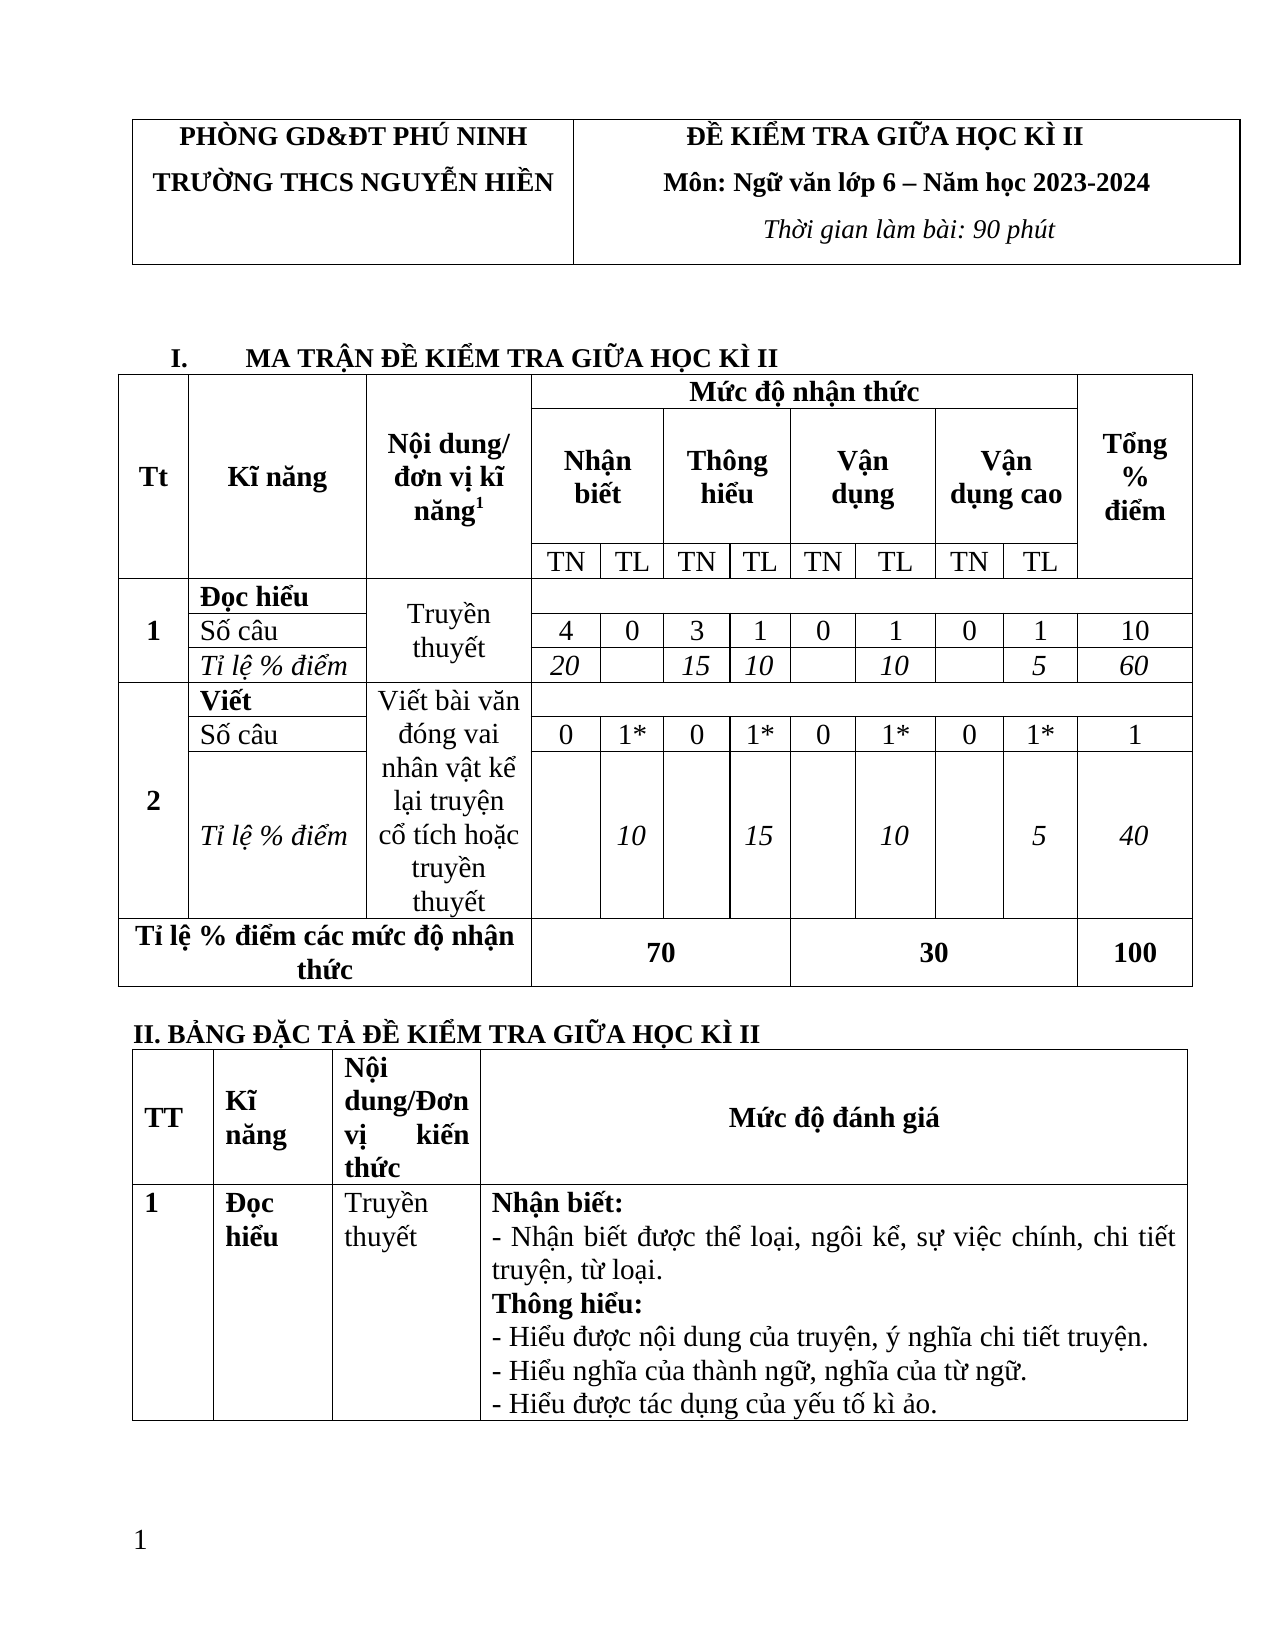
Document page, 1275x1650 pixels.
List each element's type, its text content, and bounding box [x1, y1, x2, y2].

table_cell 1 [1078, 717, 1192, 751]
table_cell 1* [1004, 717, 1077, 751]
table_cell 0 [791, 614, 855, 647]
table_cell 70 [532, 919, 790, 986]
table_cell 4 [532, 614, 600, 647]
table_cell [601, 648, 663, 682]
table_cell 10 [856, 752, 935, 917]
table_cell 1 [119, 579, 188, 682]
table_cell 60 [1078, 648, 1192, 682]
table_cell 1 [731, 614, 790, 647]
table_header Tt [119, 375, 188, 578]
table_cell 0 [532, 717, 600, 751]
table_cell 1 [856, 614, 935, 647]
table_header Nội dung/Đơn vị kiến thức [333, 1050, 480, 1184]
table_header TT [133, 1050, 213, 1184]
table_cell Truyền thuyết [367, 579, 531, 682]
table_header Nội dung/ đơn vị kĩ năng [367, 375, 531, 578]
table_cell 10 [1078, 614, 1192, 647]
table_cell Số câu [189, 614, 366, 647]
table_cell TL [601, 544, 663, 578]
table_cell TN [936, 544, 1003, 578]
table_cell [532, 683, 1192, 716]
table_cell 20 [532, 648, 600, 682]
table_cell [532, 579, 1192, 612]
table_cell 0 [791, 717, 855, 751]
table_cell [532, 752, 600, 917]
table_cell 0 [601, 614, 663, 647]
table_cell Vận dụng [791, 409, 935, 543]
list MA TRẬN ĐỀ KIỂM TRA GIỮA HỌC KÌ II [170, 342, 1196, 373]
table_cell TN [532, 544, 600, 578]
table_cell 1* [856, 717, 935, 751]
table_cell 0 [936, 717, 1003, 751]
table_header Kĩ năng [214, 1050, 332, 1184]
table_cell 1* [731, 717, 790, 751]
table_cell [791, 648, 855, 682]
table_cell [664, 752, 729, 917]
table_cell 15 [664, 648, 729, 682]
table_cell [936, 648, 1003, 682]
table_cell Nhận biết: - Nhận biết được thể loại, ngôi kể, sự việc chính, chi tiết truyện, từ loại. Thông hiểu: - Hiểu được nội dung của truyện, ý nghĩa chi tiết truyện. - Hiểu nghĩa của thành ngữ, nghĩa của từ ngữ. - Hiểu được tác dụng của yếu tố kì ảo. [481, 1185, 1187, 1420]
table_cell Tỉ lệ % điểm các mức độ nhận thức [119, 919, 531, 986]
table_cell [936, 752, 1003, 917]
table_cell TN [664, 544, 729, 578]
table_header Mức độ đánh giá [481, 1050, 1187, 1184]
table_cell TL [856, 544, 935, 578]
table_cell Nhận biết [532, 409, 663, 543]
table_cell 1 [133, 1185, 213, 1420]
table_cell 10 [856, 648, 935, 682]
table_cell Số câu [189, 717, 366, 751]
table_cell Tỉ lệ % điểm [189, 752, 366, 917]
table_header Kĩ năng [189, 375, 366, 578]
table_cell Vận dụng cao [936, 409, 1077, 543]
table_cell 0 [664, 717, 729, 751]
table_cell 1 [1004, 614, 1077, 647]
table_header Tổng % điểm [1078, 375, 1192, 578]
table_cell 2 [119, 683, 188, 917]
table_cell 1* [601, 717, 663, 751]
table_header Mức độ nhận thức [532, 375, 1077, 408]
table_cell Viết bài văn đóng vai nhân vật kể lại truyện cổ tích hoặc truyền thuyết [367, 683, 531, 917]
table_header PHÒNG GD&ĐT PHÚ NINH TRƯỜNG THCS NGUYỄN HIỀN [133, 120, 573, 263]
table_cell TL [731, 544, 790, 578]
table_cell 0 [936, 614, 1003, 647]
table_cell 100 [1078, 919, 1192, 986]
table_cell TL [1004, 544, 1077, 578]
table_cell 30 [791, 919, 1077, 986]
table_cell Đọc hiểu [189, 579, 366, 612]
table_cell 15 [731, 752, 790, 917]
text II. BẢNG ĐẶC TẢ ĐỀ KIỂM TRA GIỮA HỌC KÌ II [133, 1018, 1196, 1049]
table_cell Tỉ lệ % điểm [189, 648, 366, 682]
table_cell [791, 752, 855, 917]
table_cell 5 [1004, 648, 1077, 682]
table_cell 10 [731, 648, 790, 682]
table_cell Truyền thuyết [333, 1185, 480, 1420]
table_header ĐỀ KIỂM TRA GIỮA HỌC KÌ II Môn: Ngữ văn lớp 6 – Năm học 2023-2024 Thời gian làm bài: 90 phút [574, 120, 1239, 263]
table_cell TN [791, 544, 855, 578]
table_cell 10 [601, 752, 663, 917]
table_cell Đọc hiểu [214, 1185, 332, 1420]
table_cell 40 [1078, 752, 1192, 917]
table_cell Viết [189, 683, 366, 716]
table_cell 5 [1004, 752, 1077, 917]
table_cell Thông hiểu [664, 409, 790, 543]
table_cell 3 [664, 614, 729, 647]
